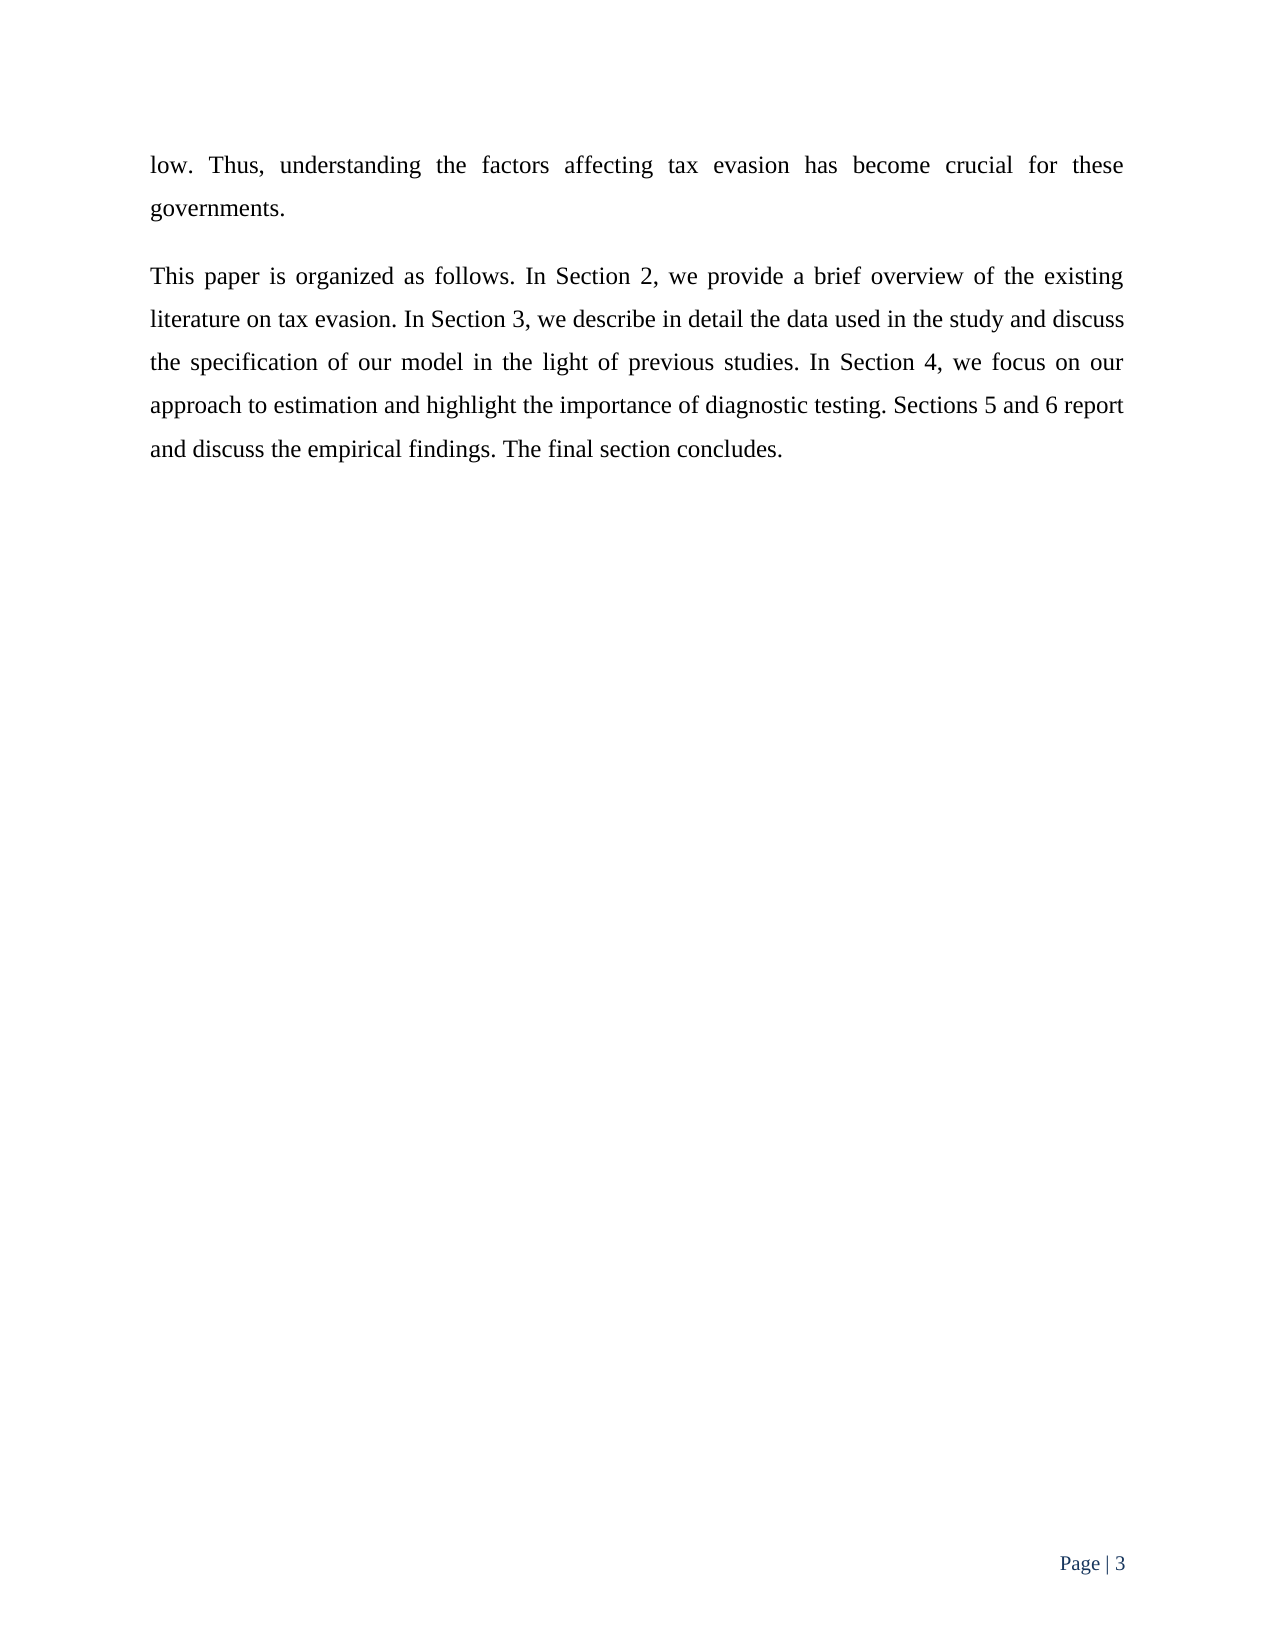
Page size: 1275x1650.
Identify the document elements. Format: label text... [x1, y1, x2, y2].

text This paper is organized as follows. In Section 2, we provide a brief overview of the existing literature on tax evasion. In Section 3, we describe in detail the data used in the study and discuss the specification of our model in the light of previous studies. In Section 4, we focus on our approach to estimation and highlight the importance of diagnostic testing. Sections 5 and 6 report and discuss the empirical findings. The final section concludes. [150, 261, 1125, 504]
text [150, 150, 1125, 222]
